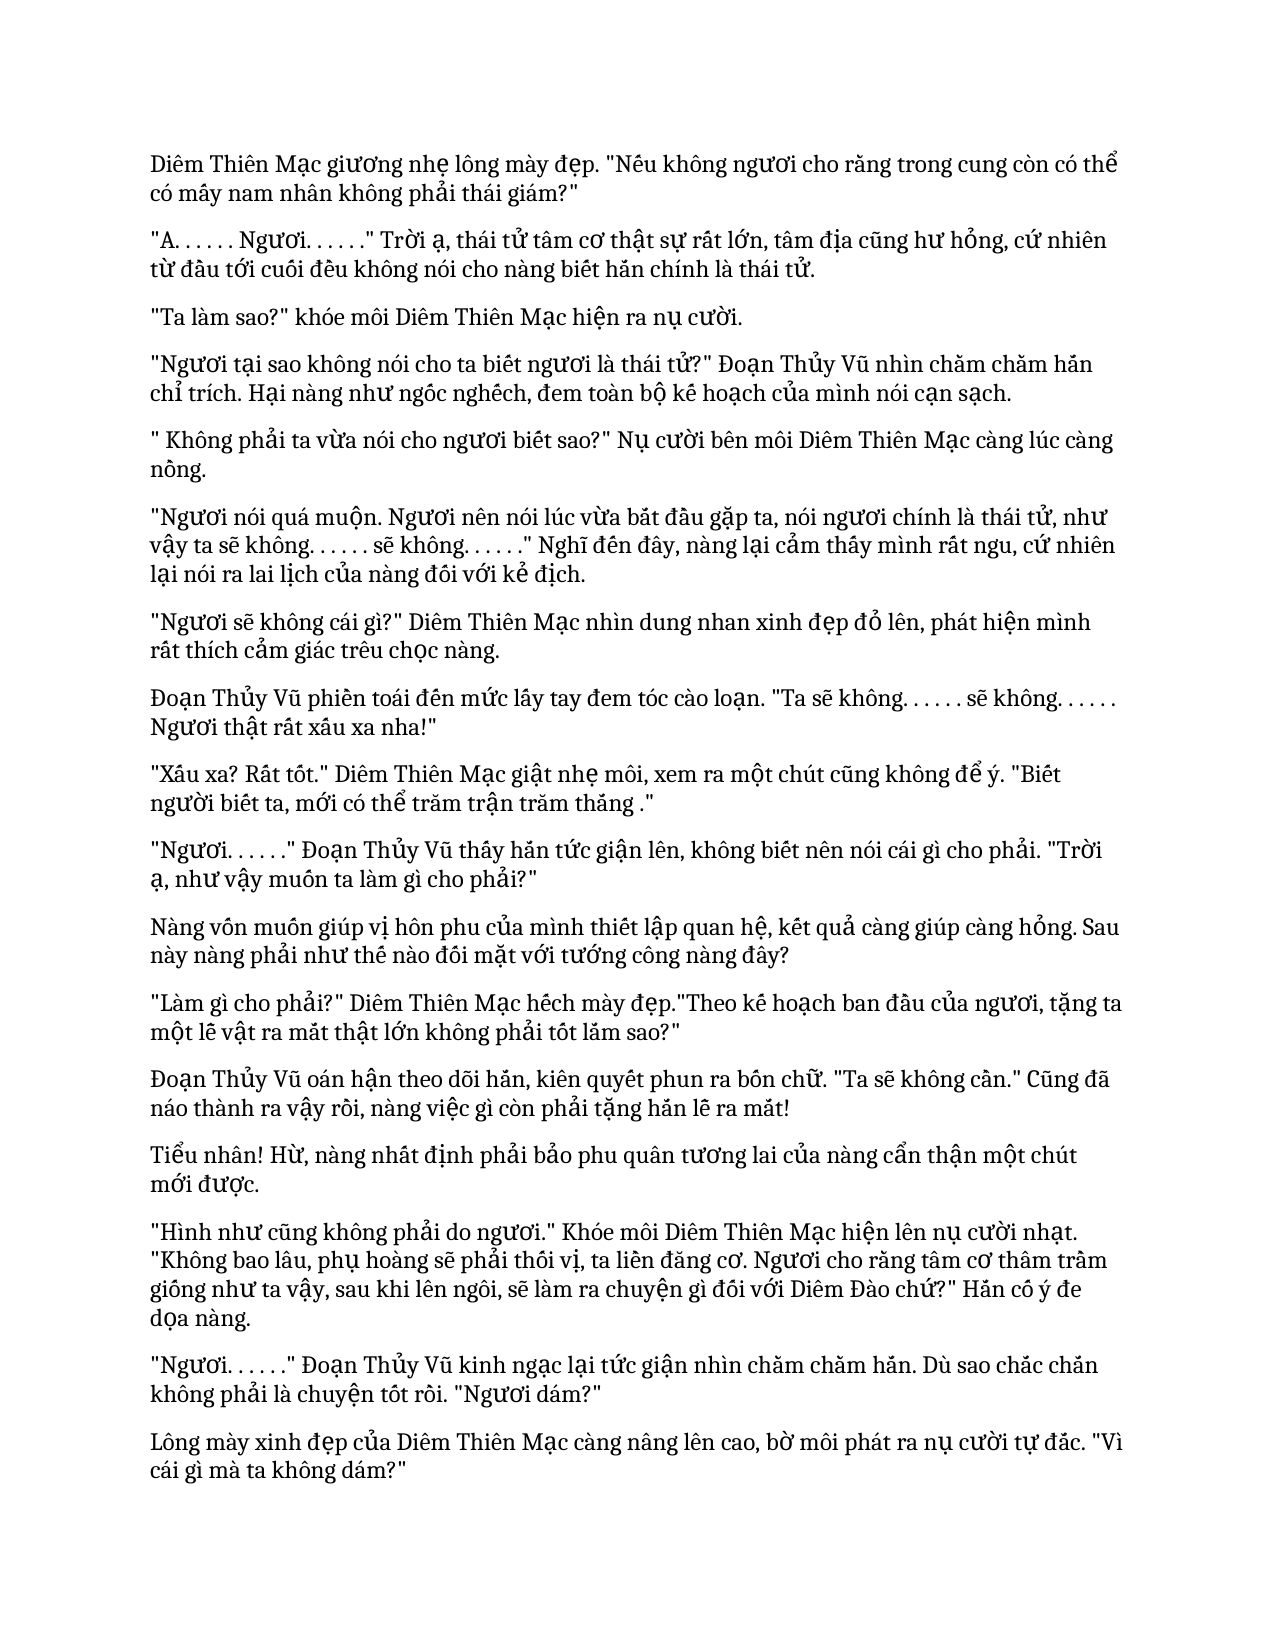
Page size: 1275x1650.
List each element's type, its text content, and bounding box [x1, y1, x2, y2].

text " Không phải ta vừa nói cho ngươi biết sao?" Nụ cười bên môi Diêm Thiên Mạc càng lúc càng nồng. [150, 426, 1125, 484]
text Tiểu nhân! Hừ, nàng nhất định phải bảo phu quân tương lai của nàng cẩn thận một chút mới được. [150, 1141, 1125, 1199]
text Nàng vốn muốn giúp vị hôn phu của mình thiết lập quan hệ, kết quả càng giúp càng hỏng. Sau này nàng phải như thế nào đối mặt với tướng công nàng đây? [150, 912, 1125, 970]
text "Ngươi nói quá muộn. Ngươi nên nói lúc vừa bắt đầu gặp ta, nói ngươi chính là thái tử, như vậy ta sẽ không. . . . . . sẽ không. . . . . ." Nghĩ đến đây, nàng lại cảm thấy mình rất ngu, cứ nhiên lại nói ra lai lịch của nàng đối với kẻ địch. [150, 502, 1125, 589]
text Đoạn Thủy Vũ oán hận theo dõi hắn, kiên quyết phun ra bốn chữ. "Ta sẽ không cần." Cũng đã náo thành ra vậy rồi, nàng việc gì còn phải tặng hắn lễ ra mắt! [150, 1065, 1125, 1122]
text Đoạn Thủy Vũ phiền toái đến mức lấy tay đem tóc cào loạn. "Ta sẽ không. . . . . . sẽ không. . . . . . Ngươi thật rất xấu xa nha!" [150, 684, 1125, 741]
text "Ngươi sẽ không cái gì?" Diêm Thiên Mạc nhìn dung nhan xinh đẹp đỏ lên, phát hiện mình rất thích cảm giác trêu chọc nàng. [150, 607, 1125, 665]
text "Làm gì cho phải?" Diêm Thiên Mạc hếch mày đẹp."Theo kế hoạch ban đầu của ngươi, tặng ta một lễ vật ra mắt thật lớn không phải tốt lắm sao?" [150, 989, 1125, 1046]
text "Xấu xa? Rất tốt." Diêm Thiên Mạc giật nhẹ môi, xem ra một chút cũng không để ý. "Biết người biết ta, mới có thể trăm trận trăm thắng ." [150, 760, 1125, 817]
text "Ngươi. . . . . ." Đoạn Thủy Vũ kinh ngạc lại tức giận nhìn chằm chằm hắn. Dù sao chắc chắn không phải là chuyện tốt rồi. "Ngươi dám?" [150, 1351, 1125, 1409]
text "Ngươi. . . . . ." Đoạn Thủy Vũ thấy hắn tức giận lên, không biết nên nói cái gì cho phải. "Trời ạ, như vậy muốn ta làm gì cho phải?" [150, 836, 1125, 894]
text "A. . . . . . Ngươi. . . . . ." Trời ạ, thái tử tâm cơ thật sự rất lớn, tâm địa cũng hư hỏng, cứ nhiên từ đầu tới cuối đều không nói cho nàng biết hắn chính là thái tử. [150, 226, 1125, 284]
text Diêm Thiên Mạc giương nhẹ lông mày đẹp. "Nếu không ngươi cho rằng trong cung còn có thể có mấy nam nhân không phải thái giám?" [150, 150, 1125, 207]
text "Ngươi tại sao không nói cho ta biết ngươi là thái tử?" Đoạn Thủy Vũ nhìn chằm chằm hắn chỉ trích. Hại nàng như ngốc nghếch, đem toàn bộ kế hoạch của mình nói cạn sạch. [150, 350, 1125, 407]
text "Hình như cũng không phải do ngươi." Khóe môi Diêm Thiên Mạc hiện lên nụ cười nhạt. "Không bao lâu, phụ hoàng sẽ phải thối vị, ta liền đăng cơ. Ngươi cho rằng tâm cơ thâm trầm giống như ta vậy, sau khi lên ngôi, sẽ làm ra chuyện gì đối với Diêm Đào chứ?" Hắn cố ý đe dọa nàng. [150, 1217, 1125, 1332]
text "Ta làm sao?" khóe môi Diêm Thiên Mạc hiện ra nụ cười. [150, 302, 1125, 331]
text Lông mày xinh đẹp của Diêm Thiên Mạc càng nâng lên cao, bờ môi phát ra nụ cười tự đắc. "Vì cái gì mà ta không dám?" [150, 1427, 1125, 1485]
